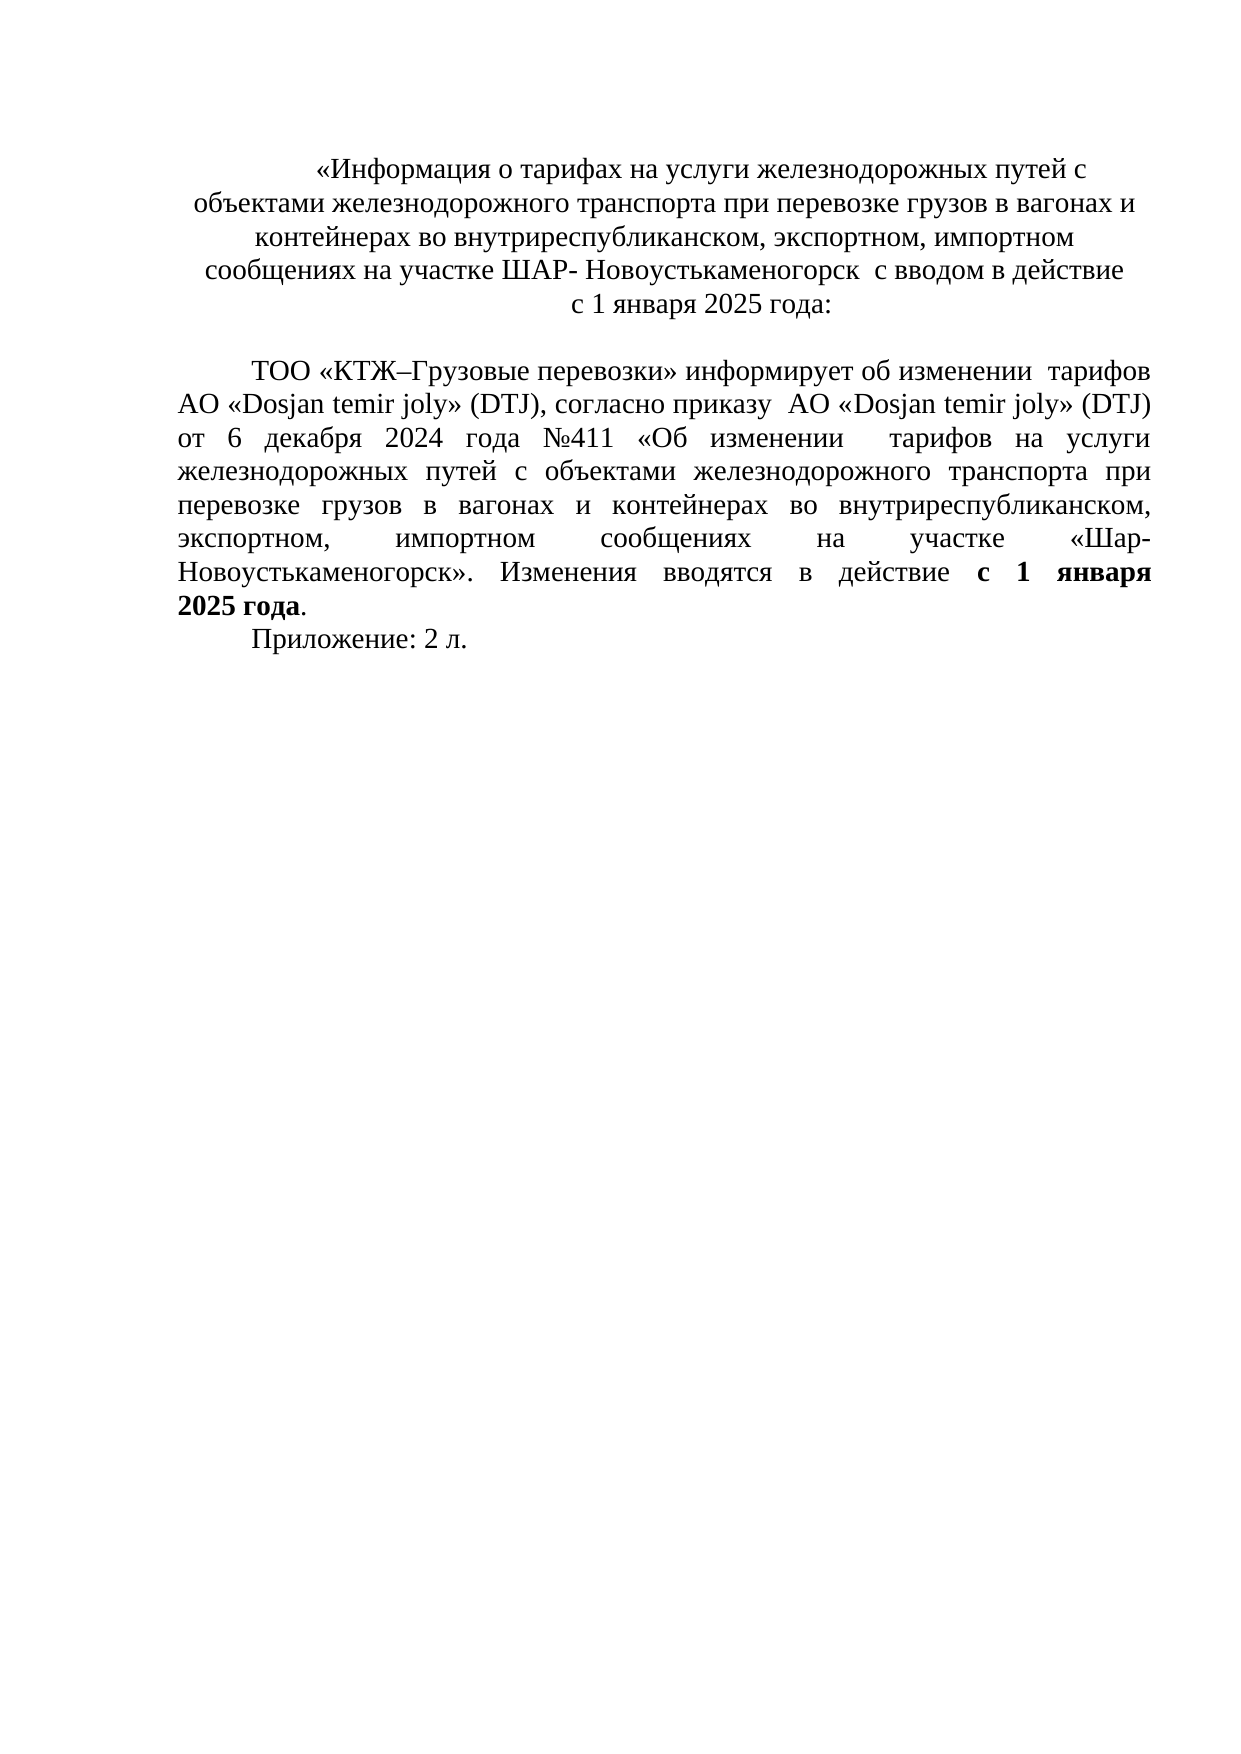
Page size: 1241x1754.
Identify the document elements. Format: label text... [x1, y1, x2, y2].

text с 1 января 2025 года: [177, 286, 1152, 319]
text «Информация о тарифах на услуги железнодорожных путей с объектами железнодорожного транспорта при перевозке грузов в вагонах и контейнерах во внутриреспубликанском, экспортном, импортном сообщениях на участке ШАР- Новоустькаменогорск с вводом в действие [177, 152, 1152, 286]
text ТОО «КТЖ–Грузовые перевозки» информирует об изменении тарифов АО «Dosjan temir joly» (DTJ), согласно приказу АО «Dosjan temir joly» (DTJ) от 6 декабря 2024 года №411 «Об изменении тарифов на услуги железнодорожных путей с объектами железнодорожного транспорта при перевозке грузов в вагонах и контейнерах во внутриреспубликанском, экспортном, импортном сообщениях на участке «Шар-Новоустькаменогорск». Изменения вводятся в действие с 1 января 2025 года. [177, 353, 1152, 621]
text Приложение: 2 л. [177, 621, 1152, 655]
